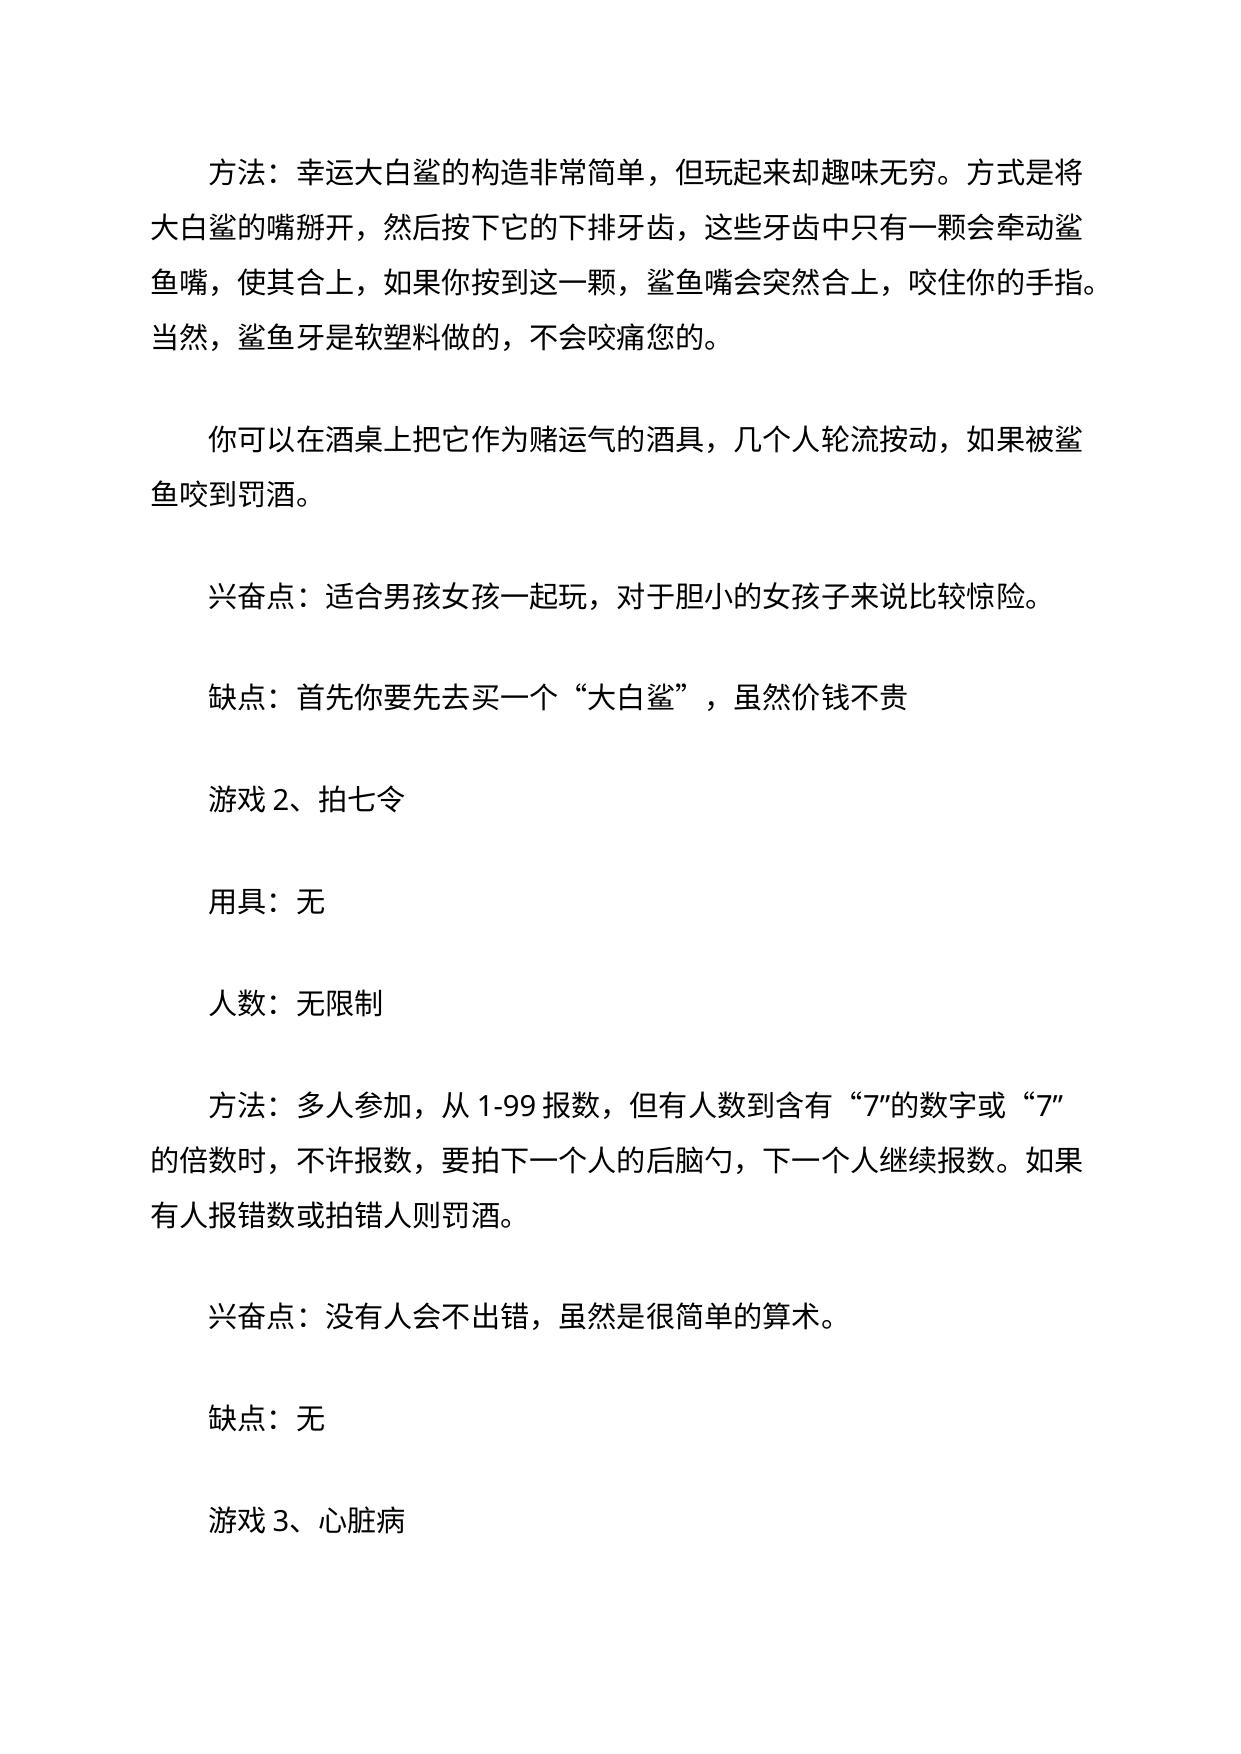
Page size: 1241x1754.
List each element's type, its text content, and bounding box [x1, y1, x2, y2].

text 你可以在酒桌上把它作为赌运气的酒具，几个人轮流按动，如果被鲨鱼咬到罚酒。 [150, 416, 1090, 514]
text 兴奋点：没有人会不出错，虽然是很简单的算术。 [150, 1294, 1090, 1336]
text 用具：无 [150, 879, 1090, 921]
text 游戏2、拍七令 [150, 777, 1090, 819]
text 缺点：首先你要先去买一个“大白鲨”，虽然价钱不贵 [150, 675, 1090, 717]
text 方法：多人参加，从1-99报数，但有人数到含有“7”的数字或“7”的倍数时，不许报数，要拍下一个人的后脑勺，下一个人继续报数。如果有人报错数或拍错人则罚酒。 [150, 1082, 1090, 1234]
text 人数：无限制 [150, 980, 1090, 1023]
text 游戏3、心脏病 [150, 1497, 1090, 1540]
text 缺点：无 [150, 1396, 1090, 1438]
text 方法：幸运大白鲨的构造非常简单，但玩起来却趣味无穷。方式是将大白鲨的嘴掰开，然后按下它的下排牙齿，这些牙齿中只有一颗会牵动鲨鱼嘴，使其合上，如果你按到这一颗，鲨鱼嘴会突然合上，咬住你的手指。当然，鲨鱼牙是软塑料做的，不会咬痛您的。 [150, 150, 1090, 357]
text 兴奋点：适合男孩女孩一起玩，对于胆小的女孩子来说比较惊险。 [150, 573, 1090, 615]
